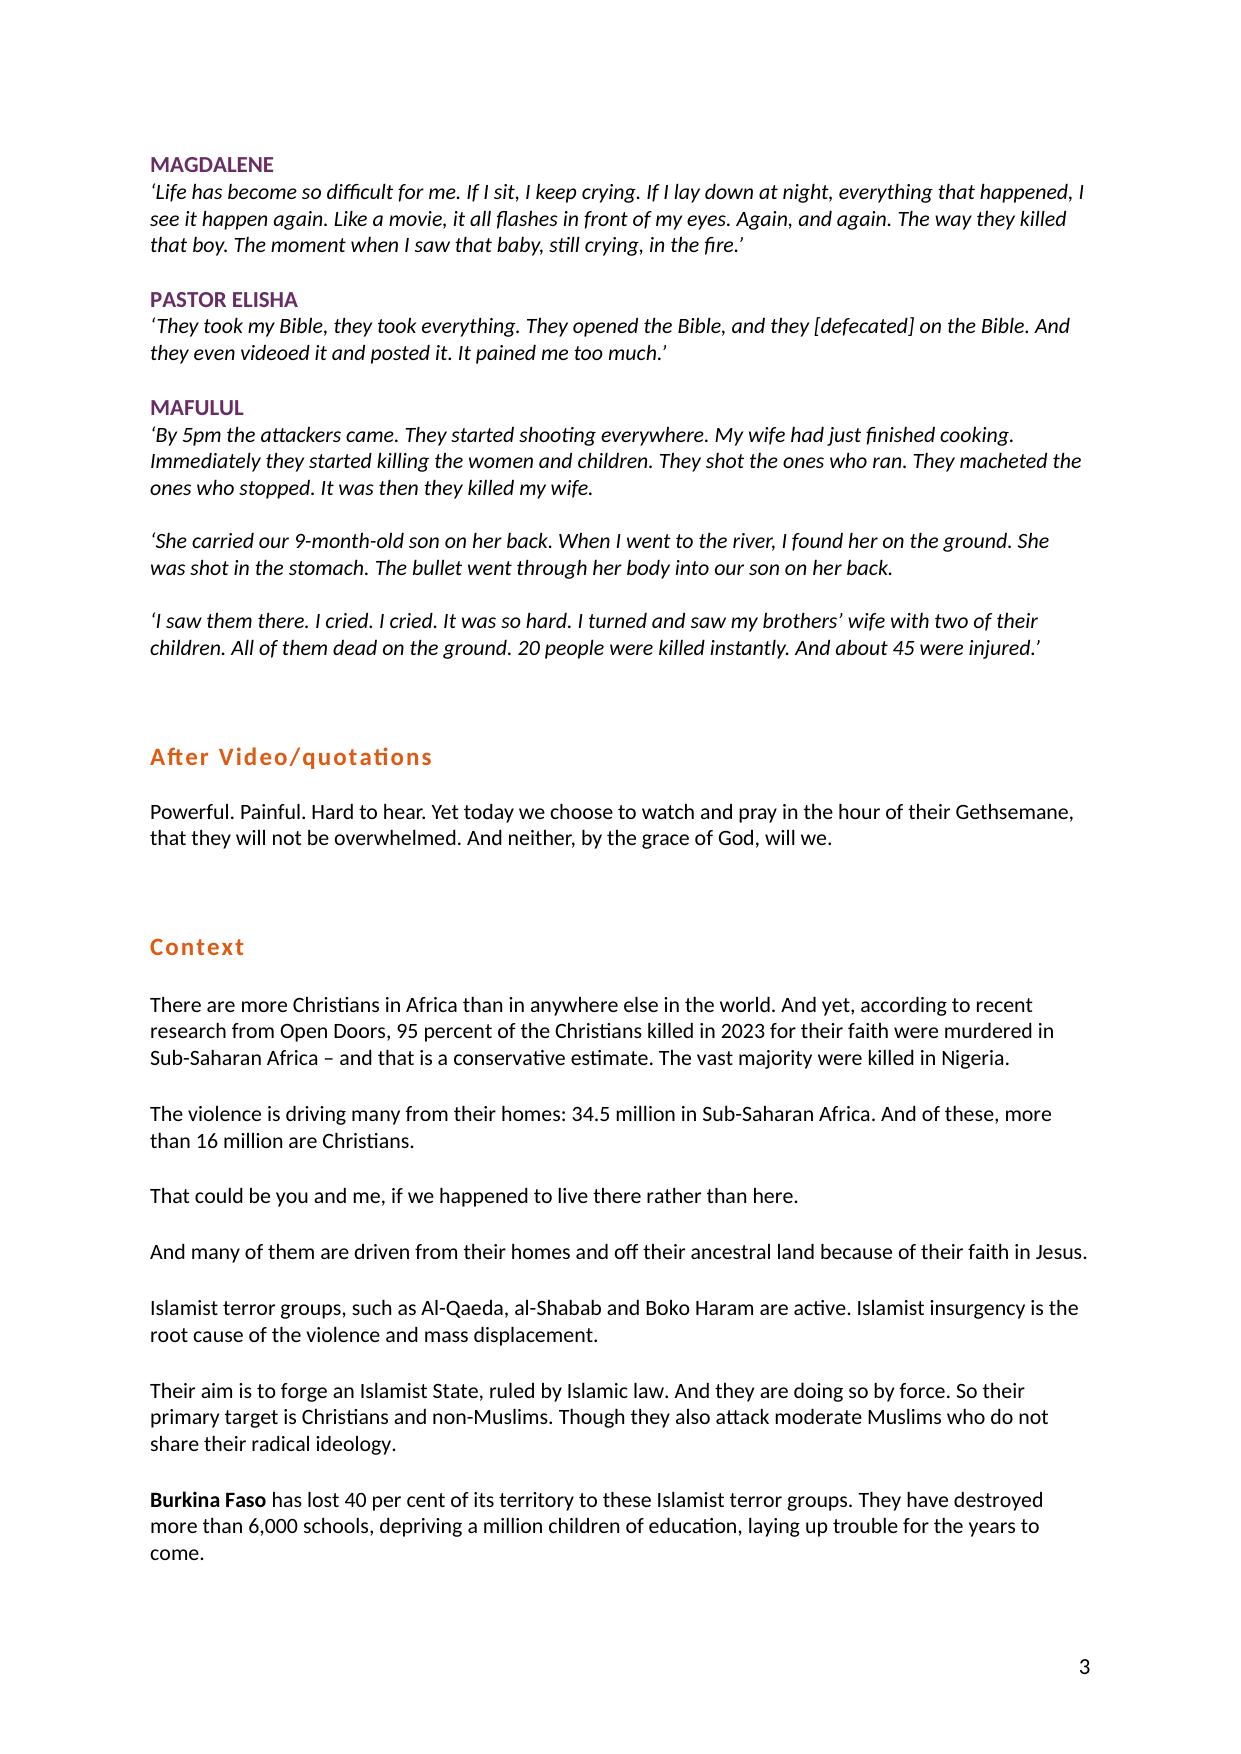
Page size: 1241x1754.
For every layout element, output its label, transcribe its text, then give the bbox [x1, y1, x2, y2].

text Powerful. Painful. Hard to hear. Yet today we choose to watch and pray in the hour of their Gethsemane, that they will not be overwhelmed. And neither, by the grace of God, will we. [150, 798, 1090, 851]
text Context [150, 931, 1090, 962]
text Their aim is to forge an Islamist State, ruled by Islamic law. And they are doing so by force. So their primary target is Christians and non-Muslims. Though they also attack moderate Muslims who do not share their radical ideology. [150, 1377, 1090, 1457]
text ‘Life has become so difficult for me. If I sit, I keep crying. If I lay down at night, everything that happened, I see it happen again. Like a movie, it all flashes in front of my eyes. Again, and again. The way they killed that boy. The moment when I saw that baby, still crying, in the fire.’ [150, 178, 1090, 258]
text ‘They took my Bible, they took everything. They opened the Bible, and they [defecated] on the Bible. And they even videoed it and posted it. It pained me too much.’ [150, 313, 1090, 366]
text That could be you and me, if we happened to live there rather than here. [150, 1183, 1090, 1209]
text MAGDALENE [150, 150, 1090, 178]
text There are more Christians in Africa than in anywhere else in the world. And yet, according to recent research from Open Doors, 95 percent of the Christians killed in 2023 for their faith were murdered in Sub-Saharan Africa – and that is a conservative estimate. The vast majority were killed in Nigeria. [150, 991, 1090, 1071]
text Islamist terror groups, such as Al-Qaeda, al-Shabab and Boko Haram are active. Islamist insurgency is the root cause of the violence and mass displacement. [150, 1294, 1090, 1348]
text MAFULUL [150, 393, 1090, 421]
text After Video/quotations [150, 741, 1090, 771]
text ‘I saw them there. I cried. I cried. It was so hard. I turned and saw my brothers’ wife with two of their children. All of them dead on the ground. 20 people were killed instantly. And about 45 were injured.’ [150, 607, 1090, 661]
text And many of them are driven from their homes and off their ancestral land because of their faith in Jesus. [150, 1238, 1090, 1265]
text Burkina Faso has lost 40 per cent of its territory to these Islamist terror groups. They have destroyed more than 6,000 schools, depriving a million children of education, laying up trouble for the years to come. [150, 1486, 1090, 1566]
text The violence is driving many from their homes: 34.5 million in Sub-Saharan Africa. And of these, more than 16 million are Christians. [150, 1100, 1090, 1153]
text ‘She carried our 9-month-old son on her back. When I went to the river, I found her on the ground. She was shot in the stomach. The bullet went through her body into our son on her back. [150, 527, 1090, 581]
text ‘By 5pm the attackers came. They started shooting everywhere. My wife had just finished cooking. Immediately they started killing the women and children. They shot the ones who ran. They macheted the ones who stopped. It was then they killed my wife. [150, 421, 1090, 501]
text PASTOR ELISHA [150, 285, 1090, 313]
